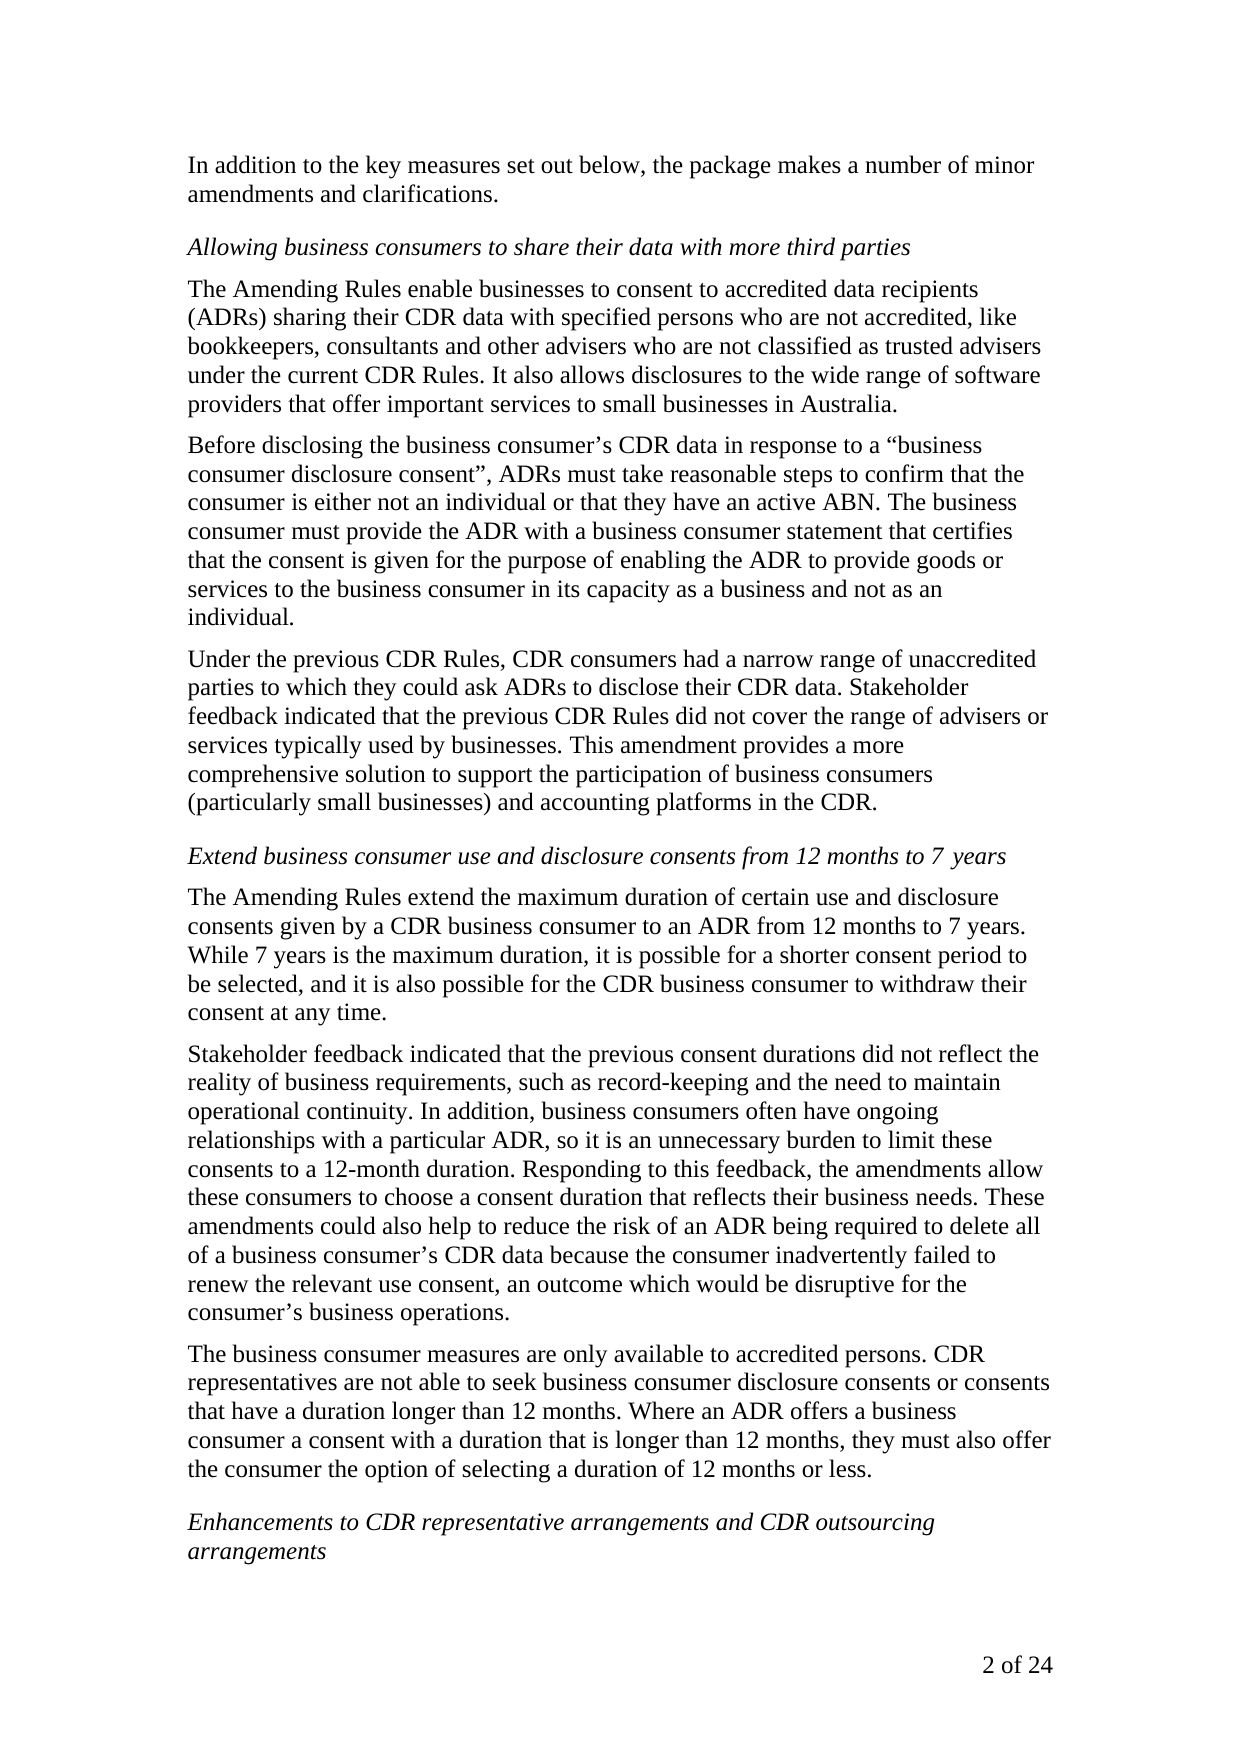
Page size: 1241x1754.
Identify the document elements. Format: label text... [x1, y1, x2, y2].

text The Amending Rules enable businesses to consent to accredited data recipients (ADRs) sharing their CDR data with specified persons who are not accredited, like bookkeepers, consultants and other advisers who are not classified as trusted advisers under the current CDR Rules. It also allows disclosures to the wide range of software providers that offer important services to small businesses in Australia. [187, 274, 1053, 417]
text In addition to the key measures set out below, the package makes a number of minor amendments and clarifications. [187, 150, 1053, 207]
text The Amending Rules extend the maximum duration of certain use and disclosure consents given by a CDR business consumer to an ADR from 12 months to 7 years. While 7 years is the maximum duration, it is possible for a shorter consent period to be selected, and it is also possible for the CDR business consumer to withdraw their consent at any time. [187, 882, 1053, 1026]
text Extend business consumer use and disclosure consents from 12 months to 7 years [187, 841, 1053, 870]
text Before disclosing the business consumer’s CDR data in response to a “business consumer disclosure consent”, ADRs must take reasonable steps to confirm that the consumer is either not an individual or that they have an active ABN. The business consumer must provide the ADR with a business consumer statement that certifies that the consent is given for the purpose of enabling the ADR to provide goods or services to the business consumer in its capacity as a business and not as an individual. [187, 430, 1053, 631]
text Enhancements to CDR representative arrangements and CDR outsourcing arrangements [187, 1507, 1053, 1565]
text Allowing business consumers to share their data with more third parties [187, 232, 1053, 261]
text Stakeholder feedback indicated that the previous consent durations did not reflect the reality of business requirements, such as record-keeping and the need to maintain operational continuity. In addition, business consumers often have ongoing relationships with a particular ADR, so it is an unnecessary burden to limit these consents to a 12-month duration. Responding to this feedback, the amendments allow these consumers to choose a consent duration that reflects their business needs. These amendments could also help to reduce the risk of an ADR being required to delete all of a business consumer’s CDR data because the consumer inadvertently failed to renew the relevant use consent, an outcome which would be disruptive for the consumer’s business operations. [187, 1039, 1053, 1326]
text The business consumer measures are only available to accredited persons. CDR representatives are not able to seek business consumer disclosure consents or consents that have a duration longer than 12 months. Where an ADR offers a business consumer a consent with a duration that is longer than 12 months, they must also offer the consumer the option of selecting a duration of 12 months or less. [187, 1339, 1053, 1482]
text Under the previous CDR Rules, CDR consumers had a narrow range of unaccredited parties to which they could ask ADRs to disclose their CDR data. Stakeholder feedback indicated that the previous CDR Rules did not cover the range of advisers or services typically used by businesses. This amendment provides a more comprehensive solution to support the participation of business consumers (particularly small businesses) and accounting platforms in the CDR. [187, 644, 1053, 816]
